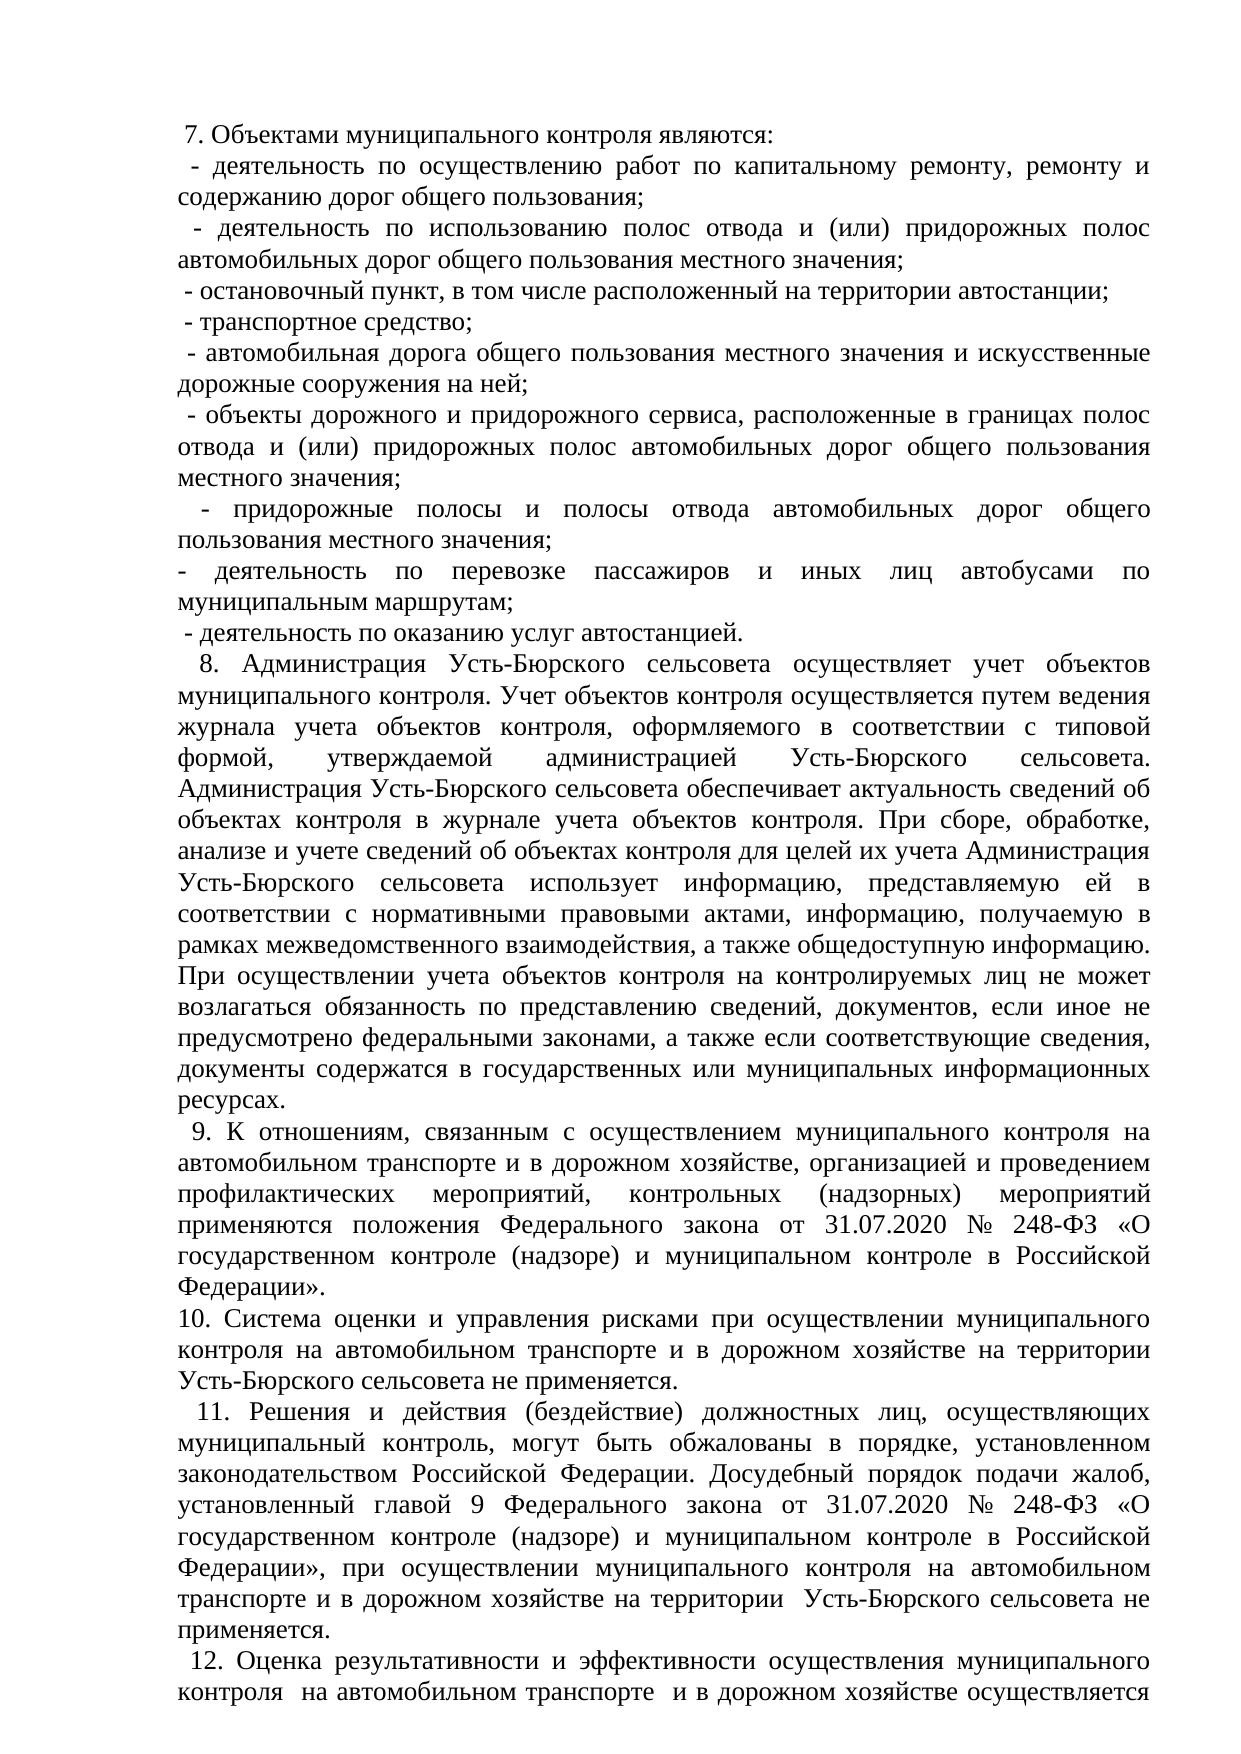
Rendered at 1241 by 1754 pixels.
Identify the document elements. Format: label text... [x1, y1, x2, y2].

text - остановочный пункт, в том числе расположенный на территории автостанции; [177, 274, 1152, 305]
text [177, 1644, 1152, 1707]
text 10. Система оценки и управления рисками при осуществлении муниципального контроля на автомобильном транспорте и в дорожном хозяйстве на территории Усть-Бюрского сельсовета не применяется. [177, 1302, 1152, 1395]
text 7. Объектами муниципального контроля являются: [177, 118, 1152, 149]
text - деятельность по перевозке пассажиров и иных лиц автобусами по муниципальным маршрутам; [177, 554, 1152, 616]
text 9. К отношениям, связанным с осуществлением муниципального контроля на автомобильном транспорте и в дорожном хозяйстве, организацией и проведением профилактических мероприятий, контрольных (надзорных) мероприятий применяются положения Федерального закона от 31.07.2020 № 248-ФЗ «О государственном контроле (надзоре) и муниципальном контроле в Российской Федерации». [177, 1115, 1152, 1302]
text - деятельность по использованию полос отвода и (или) придорожных полос автомобильных дорог общего пользования местного значения; [177, 212, 1152, 274]
text - деятельность по осуществлению работ по капитальному ремонту, ремонту и содержанию дорог общего пользования; [177, 149, 1152, 212]
text - деятельность по оказанию услуг автостанцией. [177, 616, 1152, 648]
text 11. Решения и действия (бездействие) должностных лиц, осуществляющих муниципальный контроль, могут быть обжалованы в порядке, установленном законодательством Российской Федерации. Досудебный порядок подачи жалоб, установленный главой 9 Федерального закона от 31.07.2020 № 248-ФЗ «О государственном контроле (надзоре) и муниципальном контроле в Российской Федерации», при осуществлении муниципального контроля на автомобильном транспорте и в дорожном хозяйстве на территории Усть-Бюрского сельсовета не применяется. [177, 1395, 1152, 1644]
text 8. Администрация Усть-Бюрского сельсовета осуществляет учет объектов муниципального контроля. Учет объектов контроля осуществляется путем ведения журнала учета объектов контроля, оформляемого в соответствии с типовой формой, утверждаемой администрацией Усть-Бюрского сельсовета. Администрация Усть-Бюрского сельсовета обеспечивает актуальность сведений об объектах контроля в журнале учета объектов контроля. При сборе, обработке, анализе и учете сведений об объектах контроля для целей их учета Администрация Усть-Бюрского сельсовета использует информацию, представляемую ей в соответствии с нормативными правовыми актами, информацию, получаемую в рамках межведомственного взаимодействия, а также общедоступную информацию. При осуществлении учета объектов контроля на контролируемых лиц не может возлагаться обязанность по представлению сведений, документов, если иное не предусмотрено федеральными законами, а также если соответствующие сведения, документы содержатся в государственных или муниципальных информационных ресурсах. [177, 648, 1152, 1115]
text - транспортное средство; [177, 305, 1152, 336]
text - придорожные полосы и полосы отвода автомобильных дорог общего пользования местного значения; [177, 492, 1152, 554]
text - автомобильная дорога общего пользования местного значения и искусственные дорожные сооружения на ней; [177, 336, 1152, 398]
text - объекты дорожного и придорожного сервиса, расположенные в границах полос отвода и (или) придорожных полос автомобильных дорог общего пользования местного значения; [177, 398, 1152, 492]
